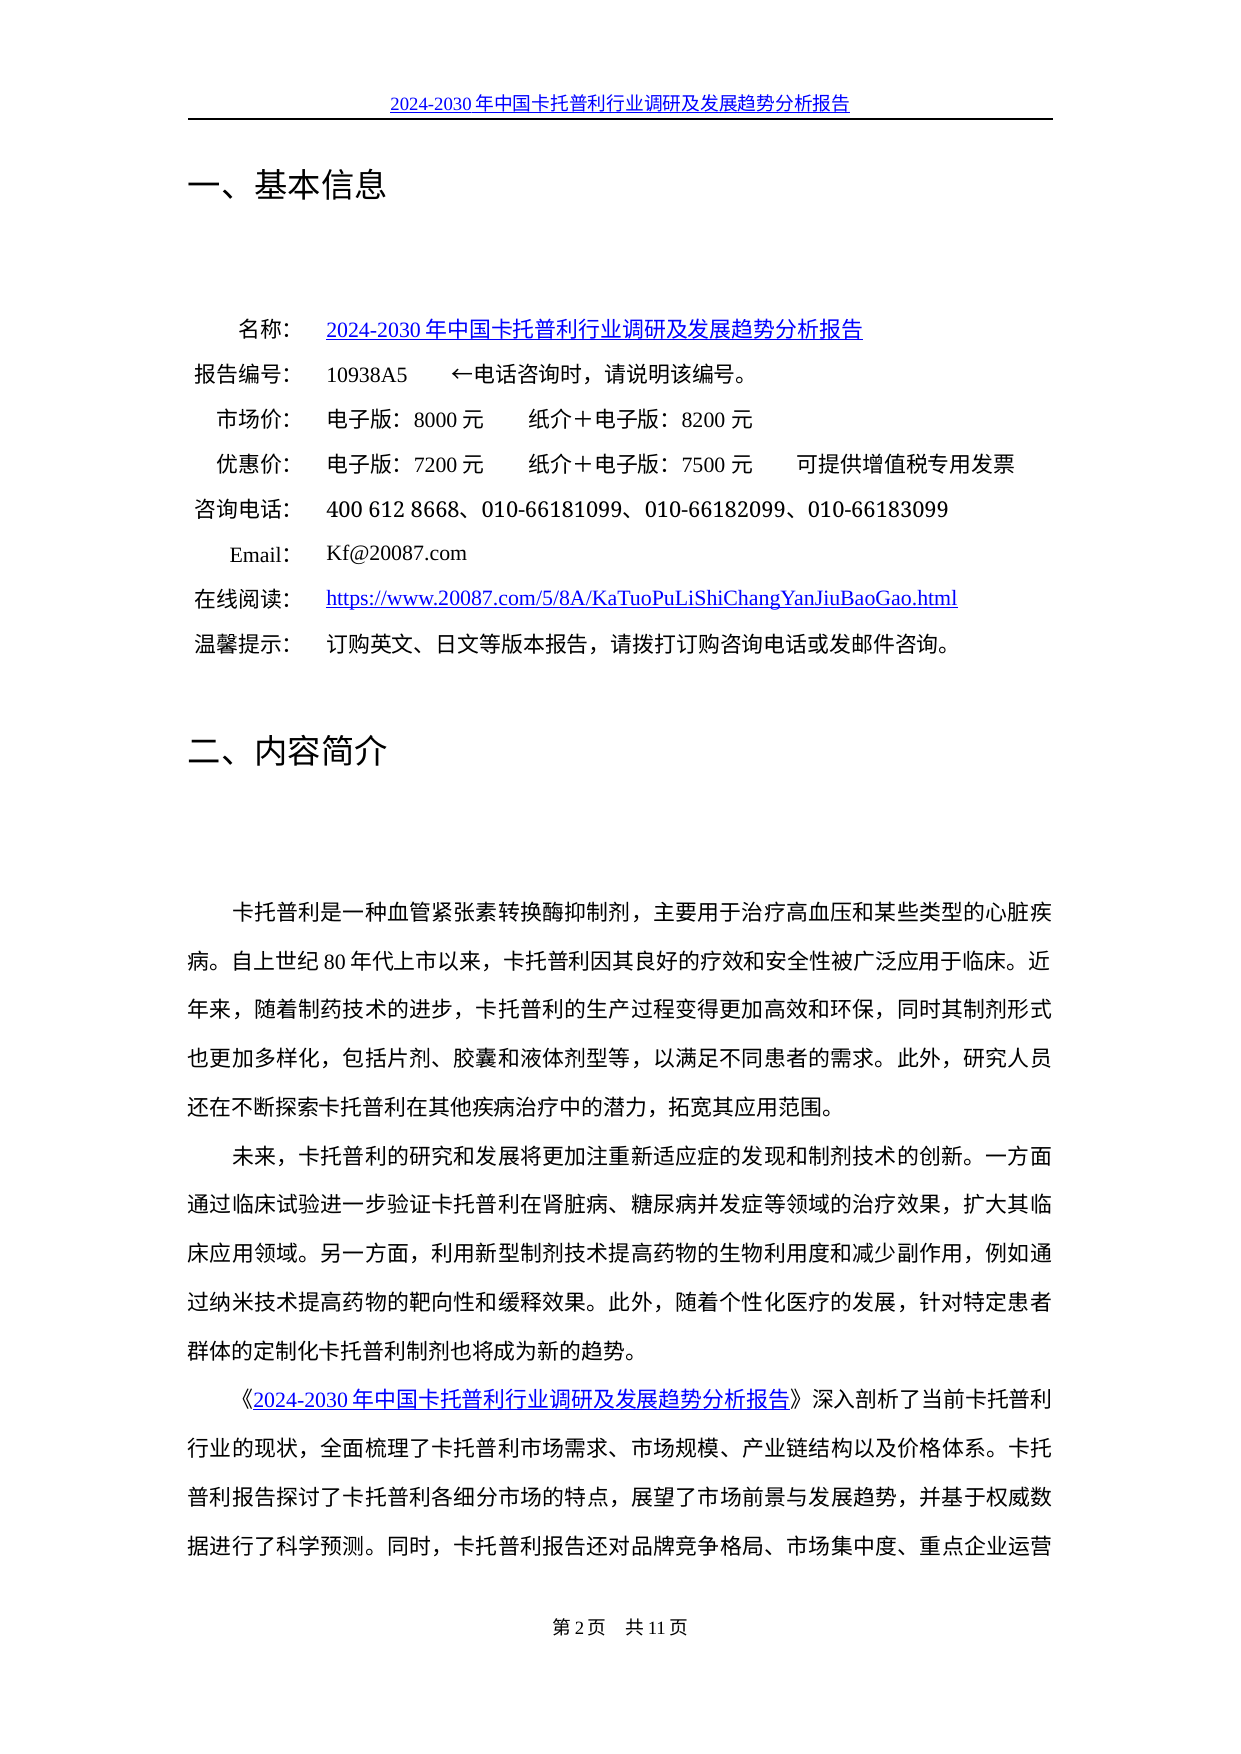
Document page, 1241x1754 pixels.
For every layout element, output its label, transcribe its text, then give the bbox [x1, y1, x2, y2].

table_cell 温馨提示： [167, 627, 315, 672]
table_cell 电子版：7200 元 纸介＋电子版：7500 元 可提供增值税专用发票 [315, 447, 1073, 492]
table_cell 优惠价： [167, 447, 315, 492]
table_cell Kf@20087.com [315, 537, 1073, 582]
table_cell Email： [167, 537, 315, 582]
table_header 2024-2030年中国卡托普利行业调研及发展趋势分析报告 [315, 312, 1073, 357]
table_header 名称： [167, 312, 315, 357]
table_cell [315, 582, 1073, 627]
table_cell 400 612 8668、010-66181099、010-66182099、010-66183099 [315, 492, 1073, 537]
table_cell 订购英文、日文等版本报告，请拨打订购咨询电话或发邮件咨询。 [315, 627, 1073, 672]
title 一、基本信息 [187, 150, 1053, 215]
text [187, 894, 1053, 1561]
table_cell 电子版：8000 元 纸介＋电子版：8200 元 [315, 402, 1073, 447]
title 二、内容简介 [187, 717, 1053, 782]
table_cell 市场价： [167, 402, 315, 447]
table_cell 报告编号： [167, 357, 315, 402]
table_cell 咨询电话： [167, 492, 315, 537]
table_cell 在线阅读： [167, 582, 315, 627]
table_cell 10938A5 ←电话咨询时，请说明该编号。 [315, 357, 1073, 402]
